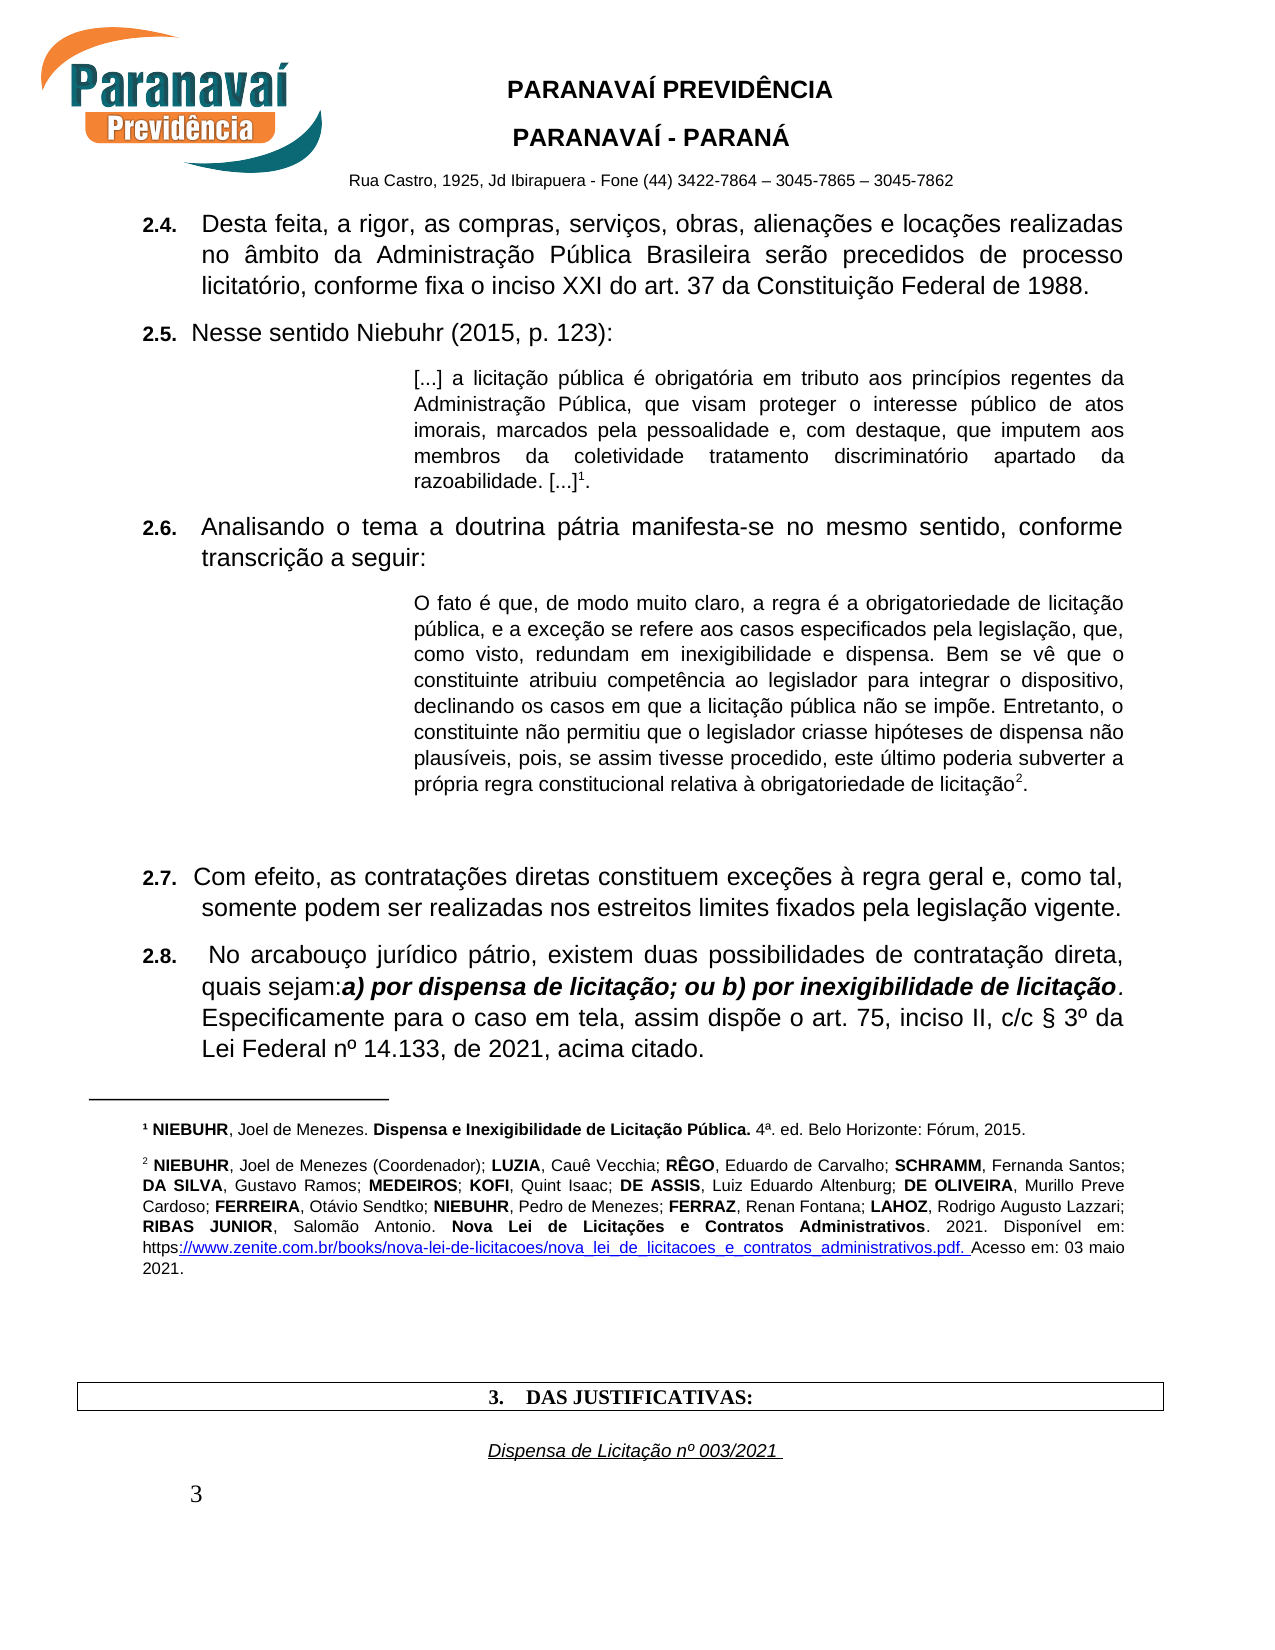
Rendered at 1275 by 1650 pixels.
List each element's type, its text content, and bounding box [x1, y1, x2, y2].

text [...] a licitação pública é obrigatória em tributo aos princípios regentes da Administração Pública, que visam proteger o interesse público de atos imorais, marcados pela pessoalidade e, com destaque, que imputem aos membros da coletividade tratamento discriminatório apartado da razoabilidade. [...]1. [413, 366, 1125, 493]
list Analisando o tema a doutrina pátria manifesta-se no mesmo sentido, conforme transcrição a seguir: [142, 512, 1125, 572]
list Nesse sentido Niebuhr (2015, p. 123): [142, 318, 1125, 347]
list Desta feita, a rigor, as compras, serviços, obras, alienações e locações realizadas no âmbito da Administração Pública Brasileira serão precedidos de processo licitatório, conforme fixa o inciso XXI do art. 37 da Constituição Federal de 1988. [142, 208, 1125, 299]
text ¹ NIEBUHR, Joel de Menezes. Dispensa e Inexigibilidade de Licitação Pública. 4ª. ed. Belo Horizonte: Fórum, 2015. [142, 1081, 1125, 1139]
list Com efeito, as contratações diretas constituem exceções à regra geral e, como tal, somente podem ser realizadas nos estreitos limites fixados pela legislação vigente. [142, 862, 1125, 921]
text 2 NIEBUHR, Joel de Menezes (Coordenador); LUZIA, Cauê Vecchia; RÊGO, Eduardo de Carvalho; SCHRAMM, Fernanda Santos; DA SILVA, Gustavo Ramos; MEDEIROS; KOFI, Quint Isaac; DE ASSIS, Luiz Eduardo Altenburg; DE OLIVEIRA, Murillo Preve Cardoso; FERREIRA, Otávio Sendtko; NIEBUHR, Pedro de Menezes; FERRAZ, Renan Fontana; LAHOZ, Rodrigo Augusto Lazzari; RIBAS JUNIOR, Salomão Antonio. Nova Lei de Licitações e Contratos Administrativos. 2021. Disponível em: https://www.zenite.com.br/books/nova-lei-de-licitacoes/nova_lei_de_licitacoes_e_contratos_administrativos.pdf. Acesso em: 03 maio 2021. [142, 1155, 1125, 1278]
text O fato é que, de modo muito claro, a regra é a obrigatoriedade de licitação pública, e a exceção se refere aos casos especificados pela legislação, que, como visto, redundam em inexigibilidade e dispensa. Bem se vê que o constituinte atribuiu competência ao legislador para integrar o dispositivo, declinando os casos em que a licitação pública não se impõe. Entretanto, o constituinte não permitiu que o legislador criasse hipóteses de dispensa não plausíveis, pois, se assim tivesse procedido, este último poderia subverter a própria regra constitucional relativa à obrigatoriedade de licitação2. [413, 591, 1125, 795]
list No arcabouço jurídico pátrio, existem duas possibilidades de contratação direta, quais sejam:a) por dispensa de licitação; ou b) por inexigibilidade de licitação. Especificamente para o caso em tela, assim dispõe o art. 75, inciso II, c/c § 3º da Lei Federal nº 14.133, de 2021, acima citado. [142, 940, 1125, 1062]
